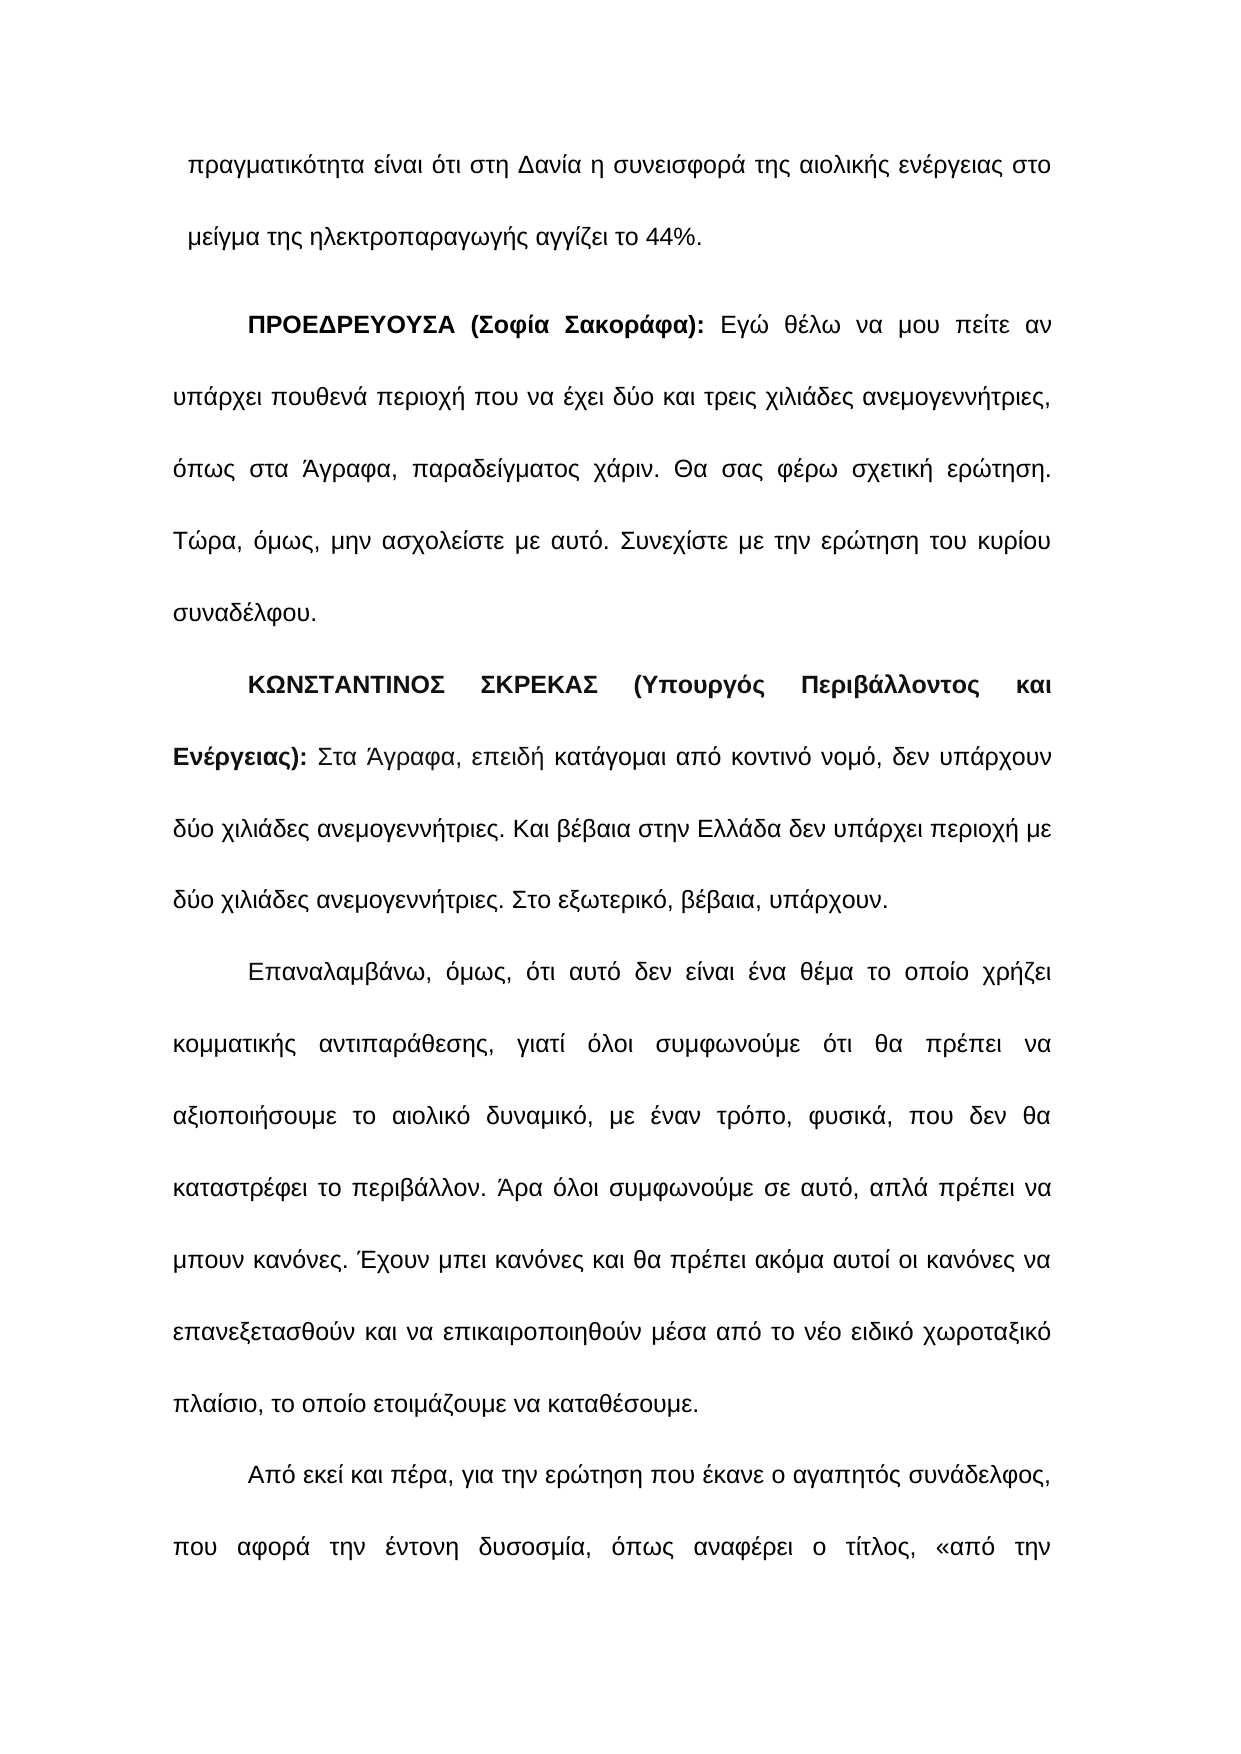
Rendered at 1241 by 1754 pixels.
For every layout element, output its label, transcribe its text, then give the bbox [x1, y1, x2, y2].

text ΠΡΟΕΔΡΕΥΟΥΣΑ (Σοφία Σακοράφα): Εγώ θέλω να μου πείτε αν υπάρχει πουθενά περιοχή που να έχει δύο και τρεις χιλιάδες ανεμογεννήτριες, όπως στα Άγραφα, παραδείγματος χάριν. Θα σας φέρω σχετική ερώτηση. Τώρα, όμως, μην ασχολείστε με αυτό. Συνεχίστε με την ερώτηση του κυρίου συναδέλφου. [173, 310, 1053, 627]
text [187, 150, 1053, 251]
text ΚΩΝΣΤΑΝΤΙΝΟΣ ΣΚΡΕΚΑΣ (Υπουργός Περιβάλλοντος και Ενέργειας): Στα Άγραφα, επειδή κατάγομαι από κοντινό νομό, δεν υπάρχουν δύο χιλιάδες ανεμογεννήτριες. Και βέβαια στην Ελλάδα δεν υπάρχει περιοχή με δύο χιλιάδες ανεμογεννήτριες. Στο εξωτερικό, βέβαια, υπάρχουν. [173, 670, 1053, 914]
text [173, 1460, 1053, 1561]
text Επαναλαμβάνω, όμως, ότι αυτό δεν είναι ένα θέμα το οποίο χρήζει κομματικής αντιπαράθεσης, γιατί όλοι συμφωνούμε ότι θα πρέπει να αξιοποιήσουμε το αιολικό δυναμικό, με έναν τρόπο, φυσικά, που δεν θα καταστρέφει το περιβάλλον. Άρα όλοι συμφωνούμε σε αυτό, απλά πρέπει να μπουν κανόνες. Έχουν μπει κανόνες και θα πρέπει ακόμα αυτοί οι κανόνες να επανεξετασθούν και να επικαιροποιηθούν μέσα από το νέο ειδικό χωροταξικό πλαίσιο, το οποίο ετοιμάζουμε να καταθέσουμε. [173, 957, 1053, 1417]
